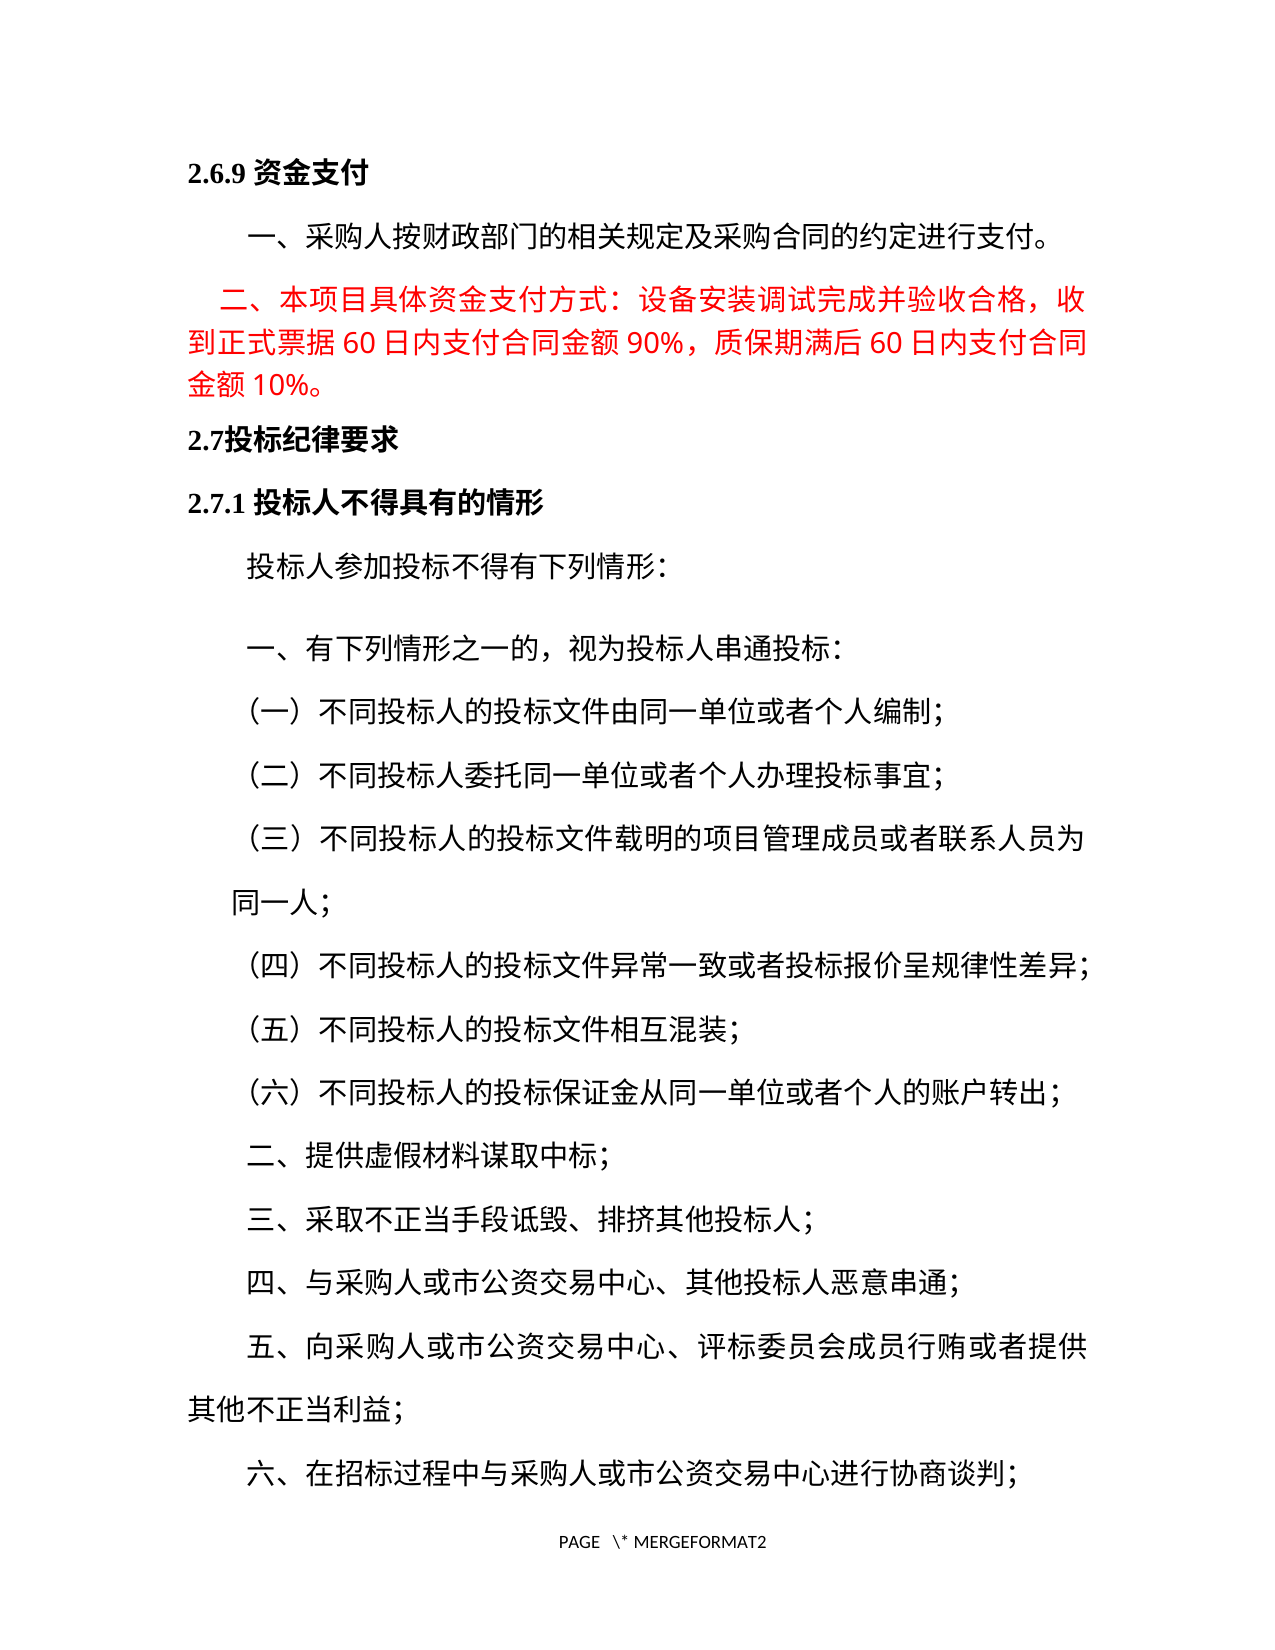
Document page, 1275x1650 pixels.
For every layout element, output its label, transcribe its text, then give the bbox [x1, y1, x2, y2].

text （二）不同投标人委托同一单位或者个人办理投标事宜； [231, 752, 1087, 795]
list 资金支付 [187, 150, 1087, 192]
text 投标人参加投标不得有下列情形： [187, 543, 1087, 586]
text （一）不同投标人的投标文件由同一单位或者个人编制； [231, 689, 1087, 731]
text （六）不同投标人的投标保证金从同一单位或者个人的账户转出； [231, 1069, 1087, 1112]
text （四）不同投标人的投标文件异常一致或者投标报价呈规律性差异； [187, 943, 1087, 985]
text （五）不同投标人的投标文件相互混装； [187, 1006, 1087, 1048]
list 向采购人或市公资交易中心、评标委员会成员行贿或者提供其他不正当利益； [187, 1323, 1087, 1429]
list 投标人不得具有的情形 [187, 480, 1087, 522]
list 提供虚假材料谋取中标； [231, 1133, 1087, 1175]
list 在招标过程中与采购人或市公资交易中心进行协商谈判； [231, 1450, 1087, 1492]
text （三）不同投标人的投标文件载明的项目管理成员或者联系人员为同一人； [231, 816, 1087, 922]
list 采取不正当手段诋毁、排挤其他投标人； [231, 1196, 1087, 1239]
text 二、本项目具体资金支付方式：设备安装调试完成并验收合格，收到正式票据60日内支付合同金额90%，质保期满后60日内支付合同金额10%。 [187, 277, 1087, 404]
list 有下列情形之一的，视为投标人串通投标： [231, 626, 1087, 668]
list 与采购人或市公资交易中心、其他投标人恶意串通； [231, 1260, 1087, 1302]
list 投标纪律要求 [187, 416, 1087, 459]
list 采购人按财政部门的相关规定及采购合同的约定进行支付。 [187, 213, 1087, 256]
